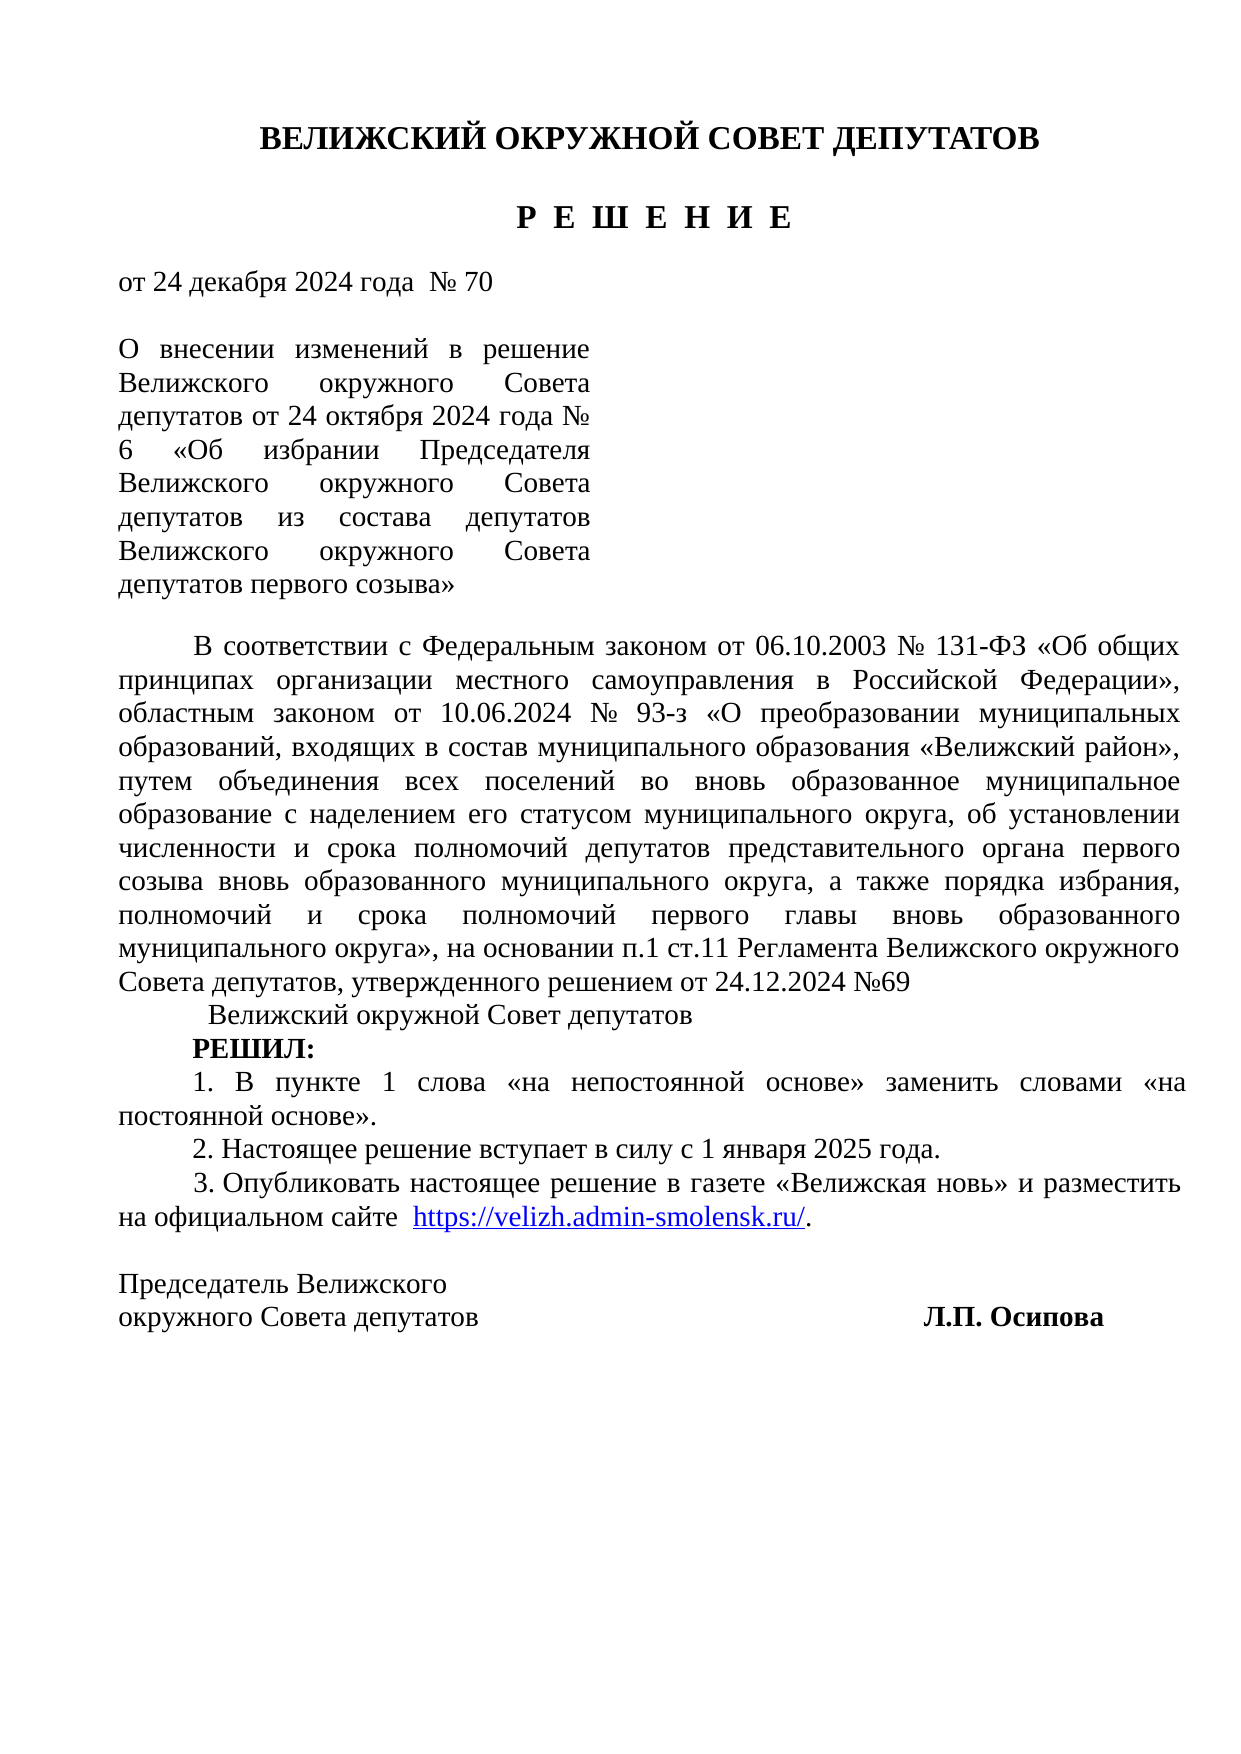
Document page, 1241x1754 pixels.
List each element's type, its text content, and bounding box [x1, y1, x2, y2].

text Председатель Велижского [118, 1266, 1181, 1299]
text РЕШИЛ: [118, 1031, 1181, 1064]
text 1. В пункте 1 слова «на непостоянной основе» заменить словами «на постоянной основе». [118, 1064, 1187, 1132]
text В соответствии с Федеральным законом от 06.10.2003 № 131-ФЗ «Об общих принципах организации местного самоуправления в Российской Федерации», областным законом от 10.06.2024 № 93-з «О преобразовании муниципальных образований, входящих в состав муниципального образования «Велижский район», путем объединения всех поселений во вновь образованное муниципальное образование с наделением его статусом муниципального округа, об установлении численности и срока полномочий депутатов представительного органа первого созыва вновь образованного муниципального округа, а также порядка избрания, полномочий и срока полномочий первого главы вновь образованного муниципального округа», на основании п.1 ст.11 Регламента Велижского окружного Совета депутатов, утвержденного решением от 24.12.2024 №69 [118, 628, 1181, 997]
text окружного Совета депутатов Л.П. Осипова [118, 1299, 1181, 1333]
text Р Е Ш Е Н И Е [118, 197, 1181, 236]
text Велижский окружной Совет депутатов [118, 997, 1181, 1031]
text ВЕЛИЖСКИЙ ОКРУЖНОЙ СОВЕТ ДЕПУТАТОВ [118, 118, 1181, 157]
text 2. Настоящее решение вступает в силу с 1 января 2025 года. [118, 1132, 1172, 1165]
text 3. Опубликовать настоящее решение в газете «Велижская новь» и разместить на официальном сайте https://velizh.admin-smolensk.ru/. [118, 1165, 1181, 1232]
text от 24 декабря 2024 года № 70 [118, 264, 1181, 298]
text О внесении изменений в решение Велижского окружного Совета депутатов от 24 октября 2024 года № 6 «Об избрании Председателя Велижского окружного Совета депутатов из состава депутатов Велижского окружного Совета депутатов первого созыва» [118, 331, 591, 600]
